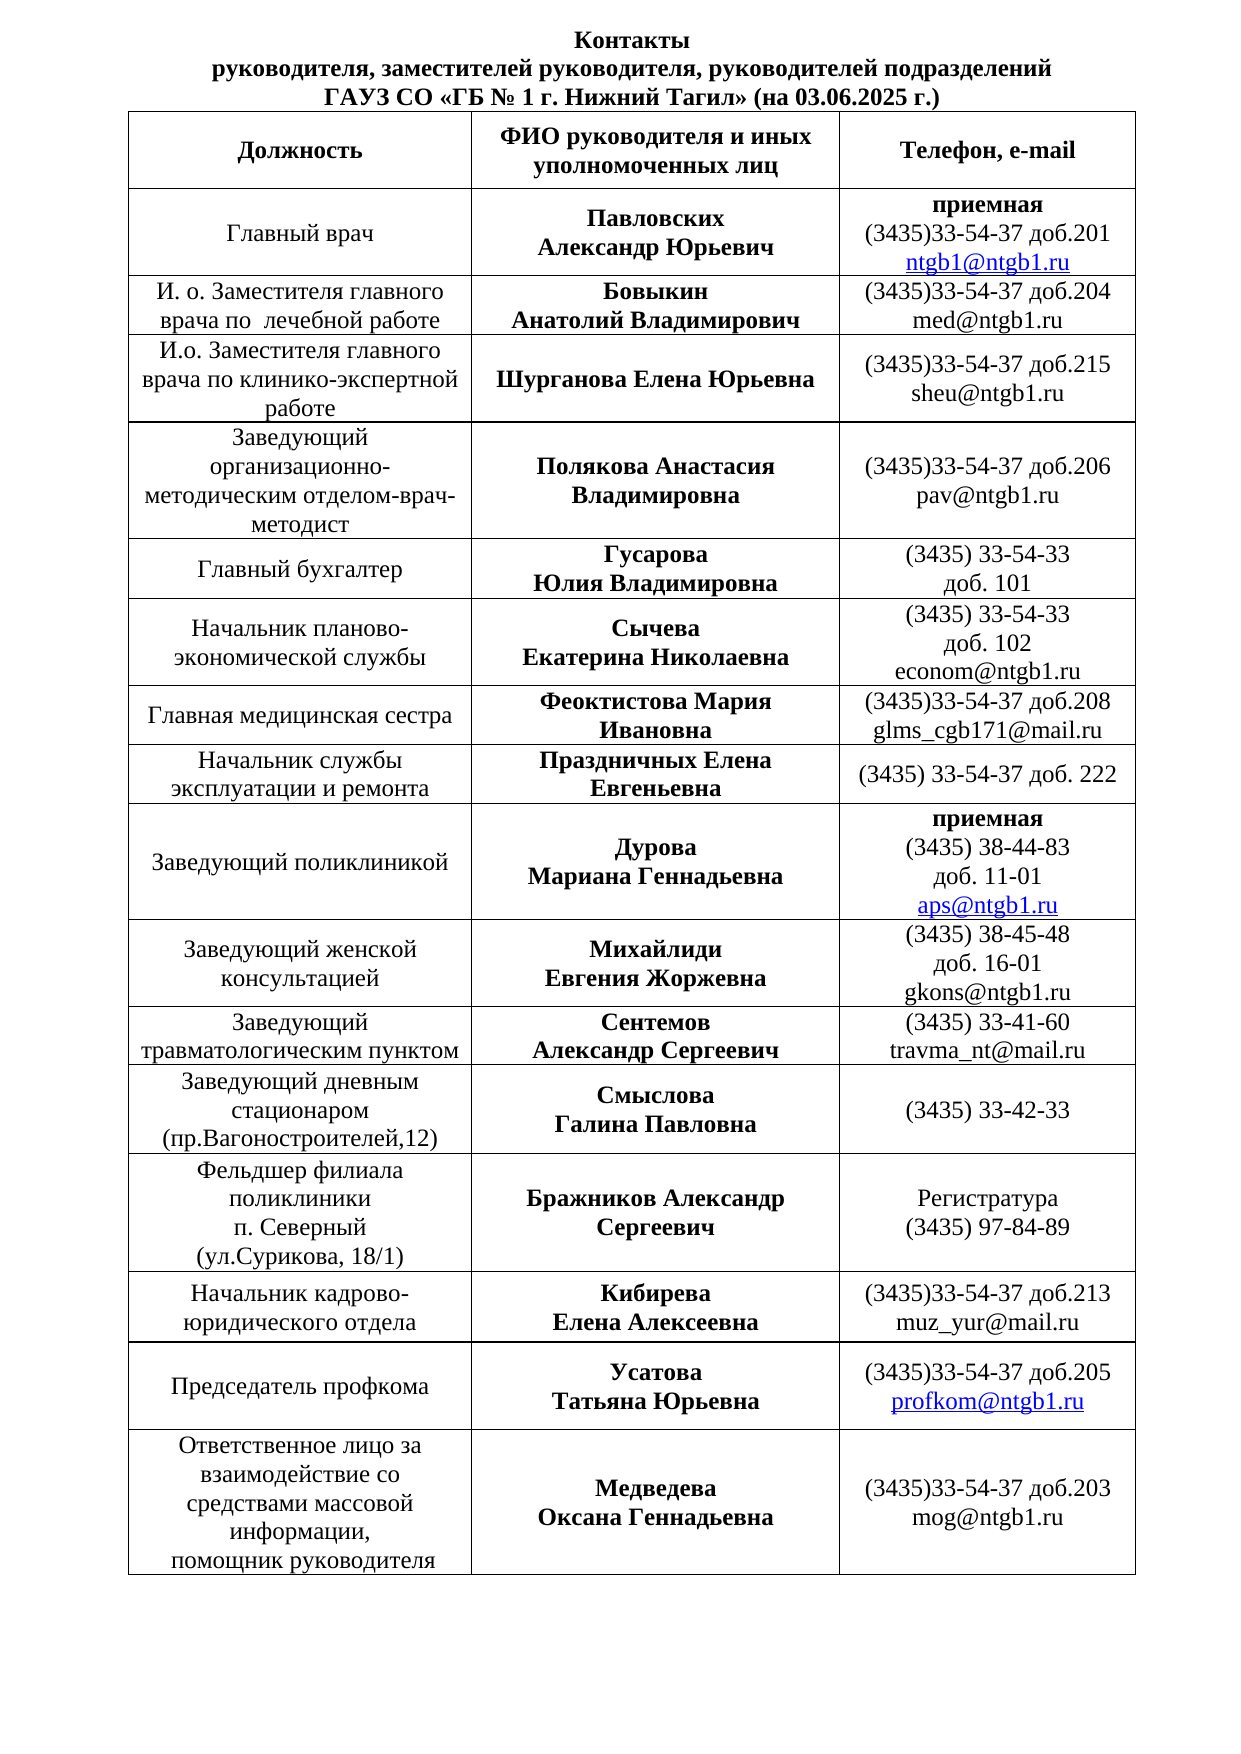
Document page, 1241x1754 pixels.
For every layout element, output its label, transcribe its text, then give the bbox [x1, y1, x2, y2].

table_cell приемная (3435)33-54-37 доб.201 ntgb1@ntgb1.ru [840, 189, 1135, 275]
table_cell Бовыкин Анатолий Владимирович [472, 276, 839, 334]
table_cell Ответственное лицо за взаимодействие со средствами массовой информации, помощник руководителя [129, 1430, 471, 1574]
table_cell Заведующий женской консультацией [129, 920, 471, 1006]
table_cell Бражников Александр Сергеевич [472, 1154, 839, 1271]
table_cell Михайлиди Евгения Жоржевна [472, 920, 839, 1006]
table_header Телефон, e-mail [840, 112, 1135, 188]
table_cell Начальник планово-экономической службы [129, 599, 471, 685]
table_cell (3435)33-54-37 доб.213 muz_yur@mail.ru [840, 1272, 1135, 1341]
table_cell Начальник кадрово-юридического отдела [129, 1272, 471, 1341]
table_cell Заведующий поликлиникой [129, 804, 471, 918]
table_cell И. о. Заместителя главного врача по лечебной работе [129, 276, 471, 334]
table_cell Сентемов Александр Сергеевич [472, 1007, 839, 1064]
table_cell Медведева Оксана Геннадьевна [472, 1430, 839, 1574]
table_cell (3435)33-54-37 доб.205 profkom@ntgb1.ru [840, 1343, 1135, 1429]
table_cell (3435) 33-54-33 доб. 101 [840, 539, 1135, 598]
table_cell Заведующий дневным стационаром (пр.Вагоностроителей,12) [129, 1065, 471, 1153]
table_cell Шурганова Елена Юрьевна [472, 335, 839, 421]
table_cell Сычева Екатерина Николаевна [472, 599, 839, 685]
table_cell И.о. Заместителя главного врача по клинико-экспертной работе [129, 335, 471, 421]
table_cell Председатель профкома [129, 1343, 471, 1429]
table_cell Регистратура (3435) 97-84-89 [840, 1154, 1135, 1271]
table_header ФИО руководителя и иных уполномоченных лиц [472, 112, 839, 188]
text руководителя, заместителей руководителя, руководителей подразделений [89, 53, 1175, 82]
table_cell Начальник службы эксплуатации и ремонта [129, 745, 471, 802]
table_cell (3435) 33-42-33 [840, 1065, 1135, 1153]
text Контакты [89, 25, 1175, 53]
table_cell (3435)33-54-37 доб.208 glms_cgb171@mail.ru [840, 686, 1135, 744]
table_cell Гусарова Юлия Владимировна [472, 539, 839, 598]
table_cell (3435)33-54-37 доб.203 mog@ntgb1.ru [840, 1430, 1135, 1574]
table_cell Полякова Анастасия Владимировна [472, 423, 839, 537]
table_cell Заведующий травматологическим пунктом [129, 1007, 471, 1064]
table_cell Феоктистова Мария Ивановна [472, 686, 839, 744]
table_cell Смыслова Галина Павловна [472, 1065, 839, 1153]
table_cell Дурова Мариана Геннадьевна [472, 804, 839, 918]
table_cell Праздничных Елена Евгеньевна [472, 745, 839, 802]
table_cell Павловских Александр Юрьевич [472, 189, 839, 275]
table_header Должность [129, 112, 471, 188]
table_cell Главный врач [129, 189, 471, 275]
text ГАУЗ СО «ГБ № 1 г. Нижний Тагил» (на 03.06.2025 г.) [89, 82, 1175, 111]
table_cell Главный бухгалтер [129, 539, 471, 598]
table_cell (3435) 33-41-60 travma_nt@mail.ru [840, 1007, 1135, 1064]
table_cell Кибирева Елена Алексеевна [472, 1272, 839, 1341]
table_cell (3435)33-54-37 доб.215 sheu@ntgb1.ru [840, 335, 1135, 421]
table_cell (3435) 33-54-37 доб. 222 [840, 745, 1135, 802]
table_cell приемная (3435) 38-44-83 доб. 11-01 aps@ntgb1.ru [840, 804, 1135, 918]
table_cell Усатова Татьяна Юрьевна [472, 1343, 839, 1429]
table_cell Главная медицинская сестра [129, 686, 471, 744]
table_cell (3435)33-54-37 доб.206 pav@ntgb1.ru [840, 423, 1135, 537]
table_cell (3435) 33-54-33 доб. 102 econom@ntgb1.ru [840, 599, 1135, 685]
table_cell Фельдшер филиала поликлиники п. Северный (ул.Сурикова, 18/1) [129, 1154, 471, 1271]
table_cell Заведующий организационно-методическим отделом-врач-методист [129, 423, 471, 537]
table_cell (3435)33-54-37 доб.204 med@ntgb1.ru [840, 276, 1135, 334]
table_cell (3435) 38-45-48 доб. 16-01 gkons@ntgb1.ru [840, 920, 1135, 1006]
